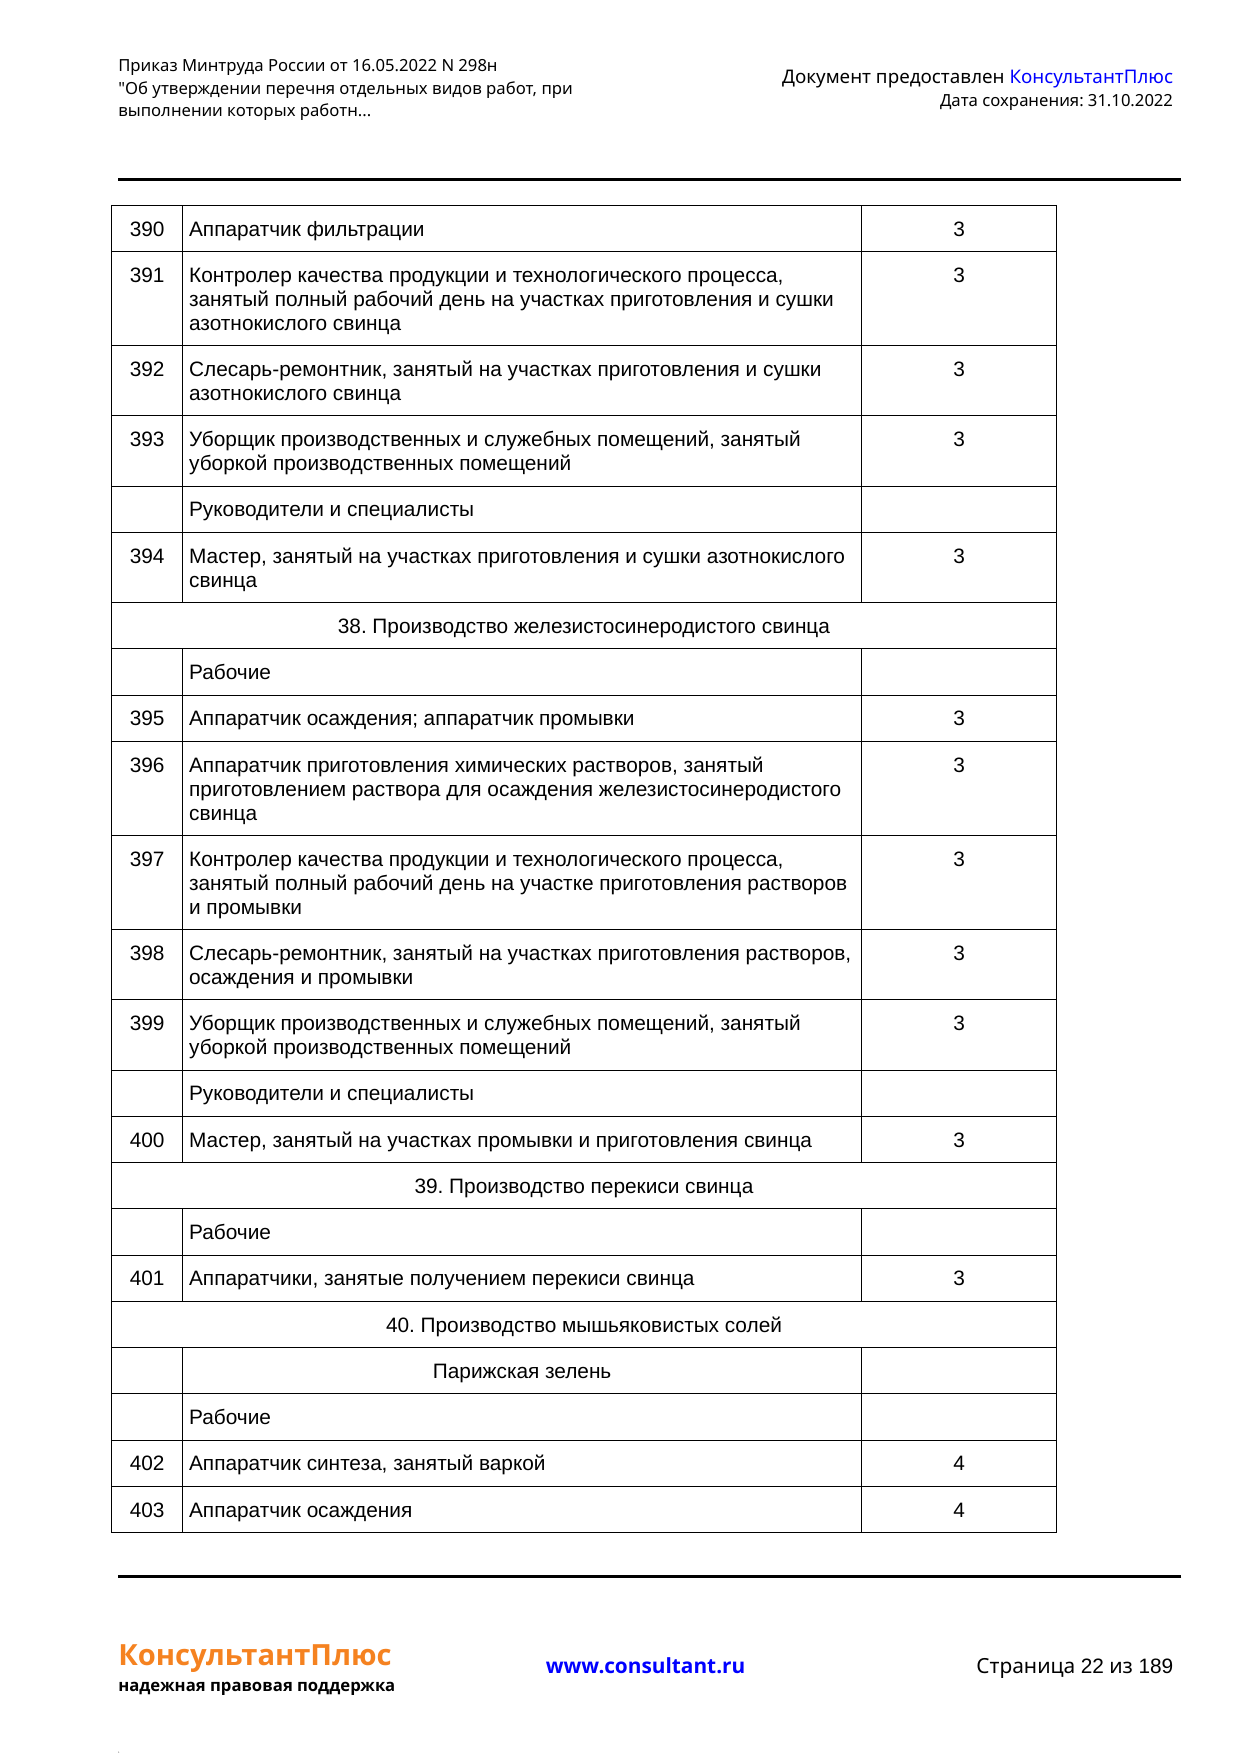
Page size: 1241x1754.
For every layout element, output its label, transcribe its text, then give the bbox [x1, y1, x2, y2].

table_cell 3 [862, 416, 1056, 486]
table_cell [112, 1348, 182, 1393]
table_cell 397 [112, 836, 182, 929]
table_cell 3 [862, 252, 1056, 345]
table_cell 40. Производство мышьяковистых солей [112, 1302, 1056, 1347]
table_cell 391 [112, 252, 182, 345]
table_cell [862, 1348, 1056, 1393]
table_cell 3 [862, 1256, 1056, 1301]
table_cell 3 [862, 930, 1056, 999]
table_cell [862, 1209, 1056, 1254]
table_cell Слесарь-ремонтник, занятый на участках приготовления растворов, осаждения и промывки [183, 930, 861, 999]
table_cell Аппаратчик фильтрации [183, 206, 861, 251]
table_cell 3 [862, 346, 1056, 415]
table_cell Уборщик производственных и служебных помещений, занятый уборкой производственных помещений [183, 416, 861, 486]
table_cell [862, 1071, 1056, 1116]
table_cell 3 [862, 1117, 1056, 1162]
table_cell [112, 487, 182, 532]
table_cell 3 [862, 533, 1056, 602]
table_cell Слесарь-ремонтник, занятый на участках приготовления и сушки азотнокислого свинца [183, 346, 861, 415]
table_cell 39. Производство перекиси свинца [112, 1163, 1056, 1208]
table_cell Контролер качества продукции и технологического процесса, занятый полный рабочий день на участке приготовления растворов и промывки [183, 836, 861, 929]
table_cell 392 [112, 346, 182, 415]
table_cell 38. Производство железистосинеродистого свинца [112, 603, 1056, 648]
table_cell Аппаратчик осаждения; аппаратчик промывки [183, 696, 861, 741]
table_cell 393 [112, 416, 182, 486]
table_cell Рабочие [183, 649, 861, 694]
table_cell 401 [112, 1256, 182, 1301]
table_cell Мастер, занятый на участках приготовления и сушки азотнокислого свинца [183, 533, 861, 602]
table_cell Аппаратчик синтеза, занятый варкой [183, 1441, 861, 1486]
table_cell 3 [862, 696, 1056, 741]
table_cell Руководители и специалисты [183, 487, 861, 532]
table_cell 398 [112, 930, 182, 999]
table_cell 395 [112, 696, 182, 741]
table_cell [862, 649, 1056, 694]
table_cell 3 [862, 206, 1056, 251]
table_cell 4 [862, 1441, 1056, 1486]
table_cell Уборщик производственных и служебных помещений, занятый уборкой производственных помещений [183, 1000, 861, 1069]
table_cell [862, 487, 1056, 532]
table_cell Мастер, занятый на участках промывки и приготовления свинца [183, 1117, 861, 1162]
table_cell 399 [112, 1000, 182, 1069]
table_cell 403 [112, 1487, 182, 1532]
table_cell Руководители и специалисты [183, 1071, 861, 1116]
table_cell 3 [862, 836, 1056, 929]
table_cell [112, 1071, 182, 1116]
table_cell Рабочие [183, 1394, 861, 1439]
table_cell Аппаратчик осаждения [183, 1487, 861, 1532]
table_cell 394 [112, 533, 182, 602]
table_cell Рабочие [183, 1209, 861, 1254]
table_cell [112, 1394, 182, 1439]
table_cell [862, 1394, 1056, 1439]
table_cell 396 [112, 742, 182, 835]
table_cell Аппаратчик приготовления химических растворов, занятый приготовлением раствора для осаждения железистосинеродистого свинца [183, 742, 861, 835]
table_cell [112, 649, 182, 694]
table_cell 4 [862, 1487, 1056, 1532]
table_cell 400 [112, 1117, 182, 1162]
table_cell [112, 1209, 182, 1254]
table_cell 390 [112, 206, 182, 251]
table_cell Аппаратчики, занятые получением перекиси свинца [183, 1256, 861, 1301]
table_cell 3 [862, 742, 1056, 835]
table_cell 402 [112, 1441, 182, 1486]
table_cell Парижская зелень [183, 1348, 861, 1393]
table_cell Контролер качества продукции и технологического процесса, занятый полный рабочий день на участках приготовления и сушки азотнокислого свинца [183, 252, 861, 345]
table_cell 3 [862, 1000, 1056, 1069]
